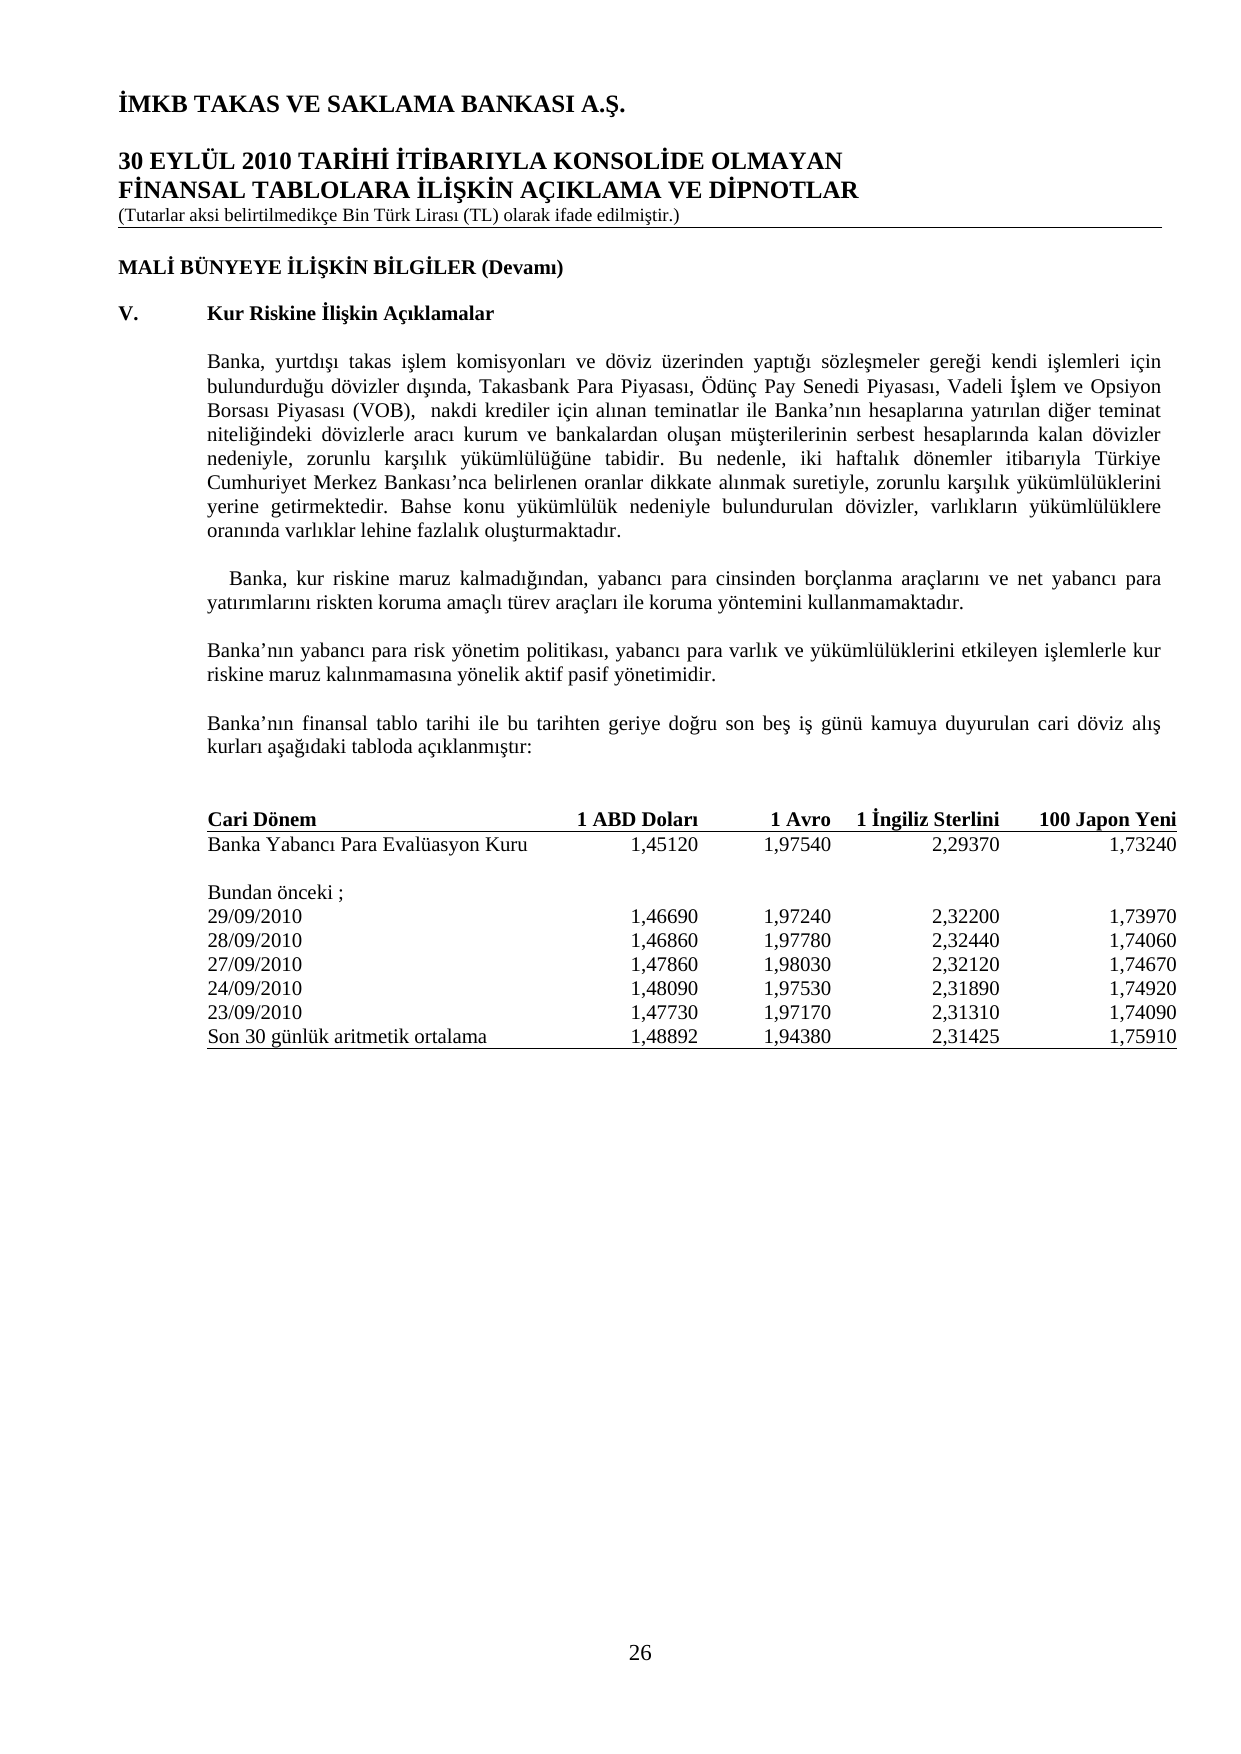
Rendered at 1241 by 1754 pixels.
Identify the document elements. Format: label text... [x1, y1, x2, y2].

subtitle Kur Riskine İlişkin Açıklamalar [118, 303, 1162, 325]
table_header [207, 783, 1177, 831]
text Banka, kur riskine maruz kalmadığından, yabancı para cinsinden borçlanma araçlarını ve net yabancı para yatırımlarını riskten koruma amaçlı türev araçları ile koruma yöntemini kullanmamaktadır. [207, 566, 1162, 614]
text Banka’nın finansal tablo tarihi ile bu tarihten geriye doğru son beş iş günü kamuya duyurulan cari döviz alış kurları aşağıdaki tabloda açıklanmıştır: [207, 710, 1162, 758]
text Banka, yurtdışı takas işlem komisyonları ve döviz üzerinden yaptığı sözleşmeler gereği kendi işlemleri için bulundurduğu dövizler dışında, Takasbank Para Piyasası, Ödünç Pay Senedi Piyasası, Vadeli İşlem ve Opsiyon Borsası Piyasası (VOB), nakdi krediler için alınan teminatlar ile Banka’nın hesaplarına yatırılan diğer teminat niteliğindeki dövizlerle aracı kurum ve bankalardan oluşan müşterilerinin serbest hesaplarında kalan dövizler nedeniyle, zorunlu karşılık yükümlülüğüne tabidir. Bu nedenle, iki haftalık dönemler itibarıyla Türkiye Cumhuriyet Merkez Bankası’nca belirlenen oranlar dikkate alınmak suretiyle, zorunlu karşılık yükümlülüklerini yerine getirmektedir. Bahse konu yükümlülük nedeniyle bulundurulan dövizler, varlıkların yükümlülüklere oranında varlıklar lehine fazlalık oluşturmaktadır. [207, 349, 1162, 542]
text Banka’nın yabancı para risk yönetim politikası, yabancı para varlık ve yükümlülüklerini etkileyen işlemlerle kur riskine maruz kalınmamasına yönelik aktif pasif yönetimidir. [207, 638, 1162, 686]
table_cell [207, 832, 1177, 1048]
text MALİ BÜNYEYE İLİŞKİN BİLGİLER (Devamı) [118, 255, 1162, 279]
